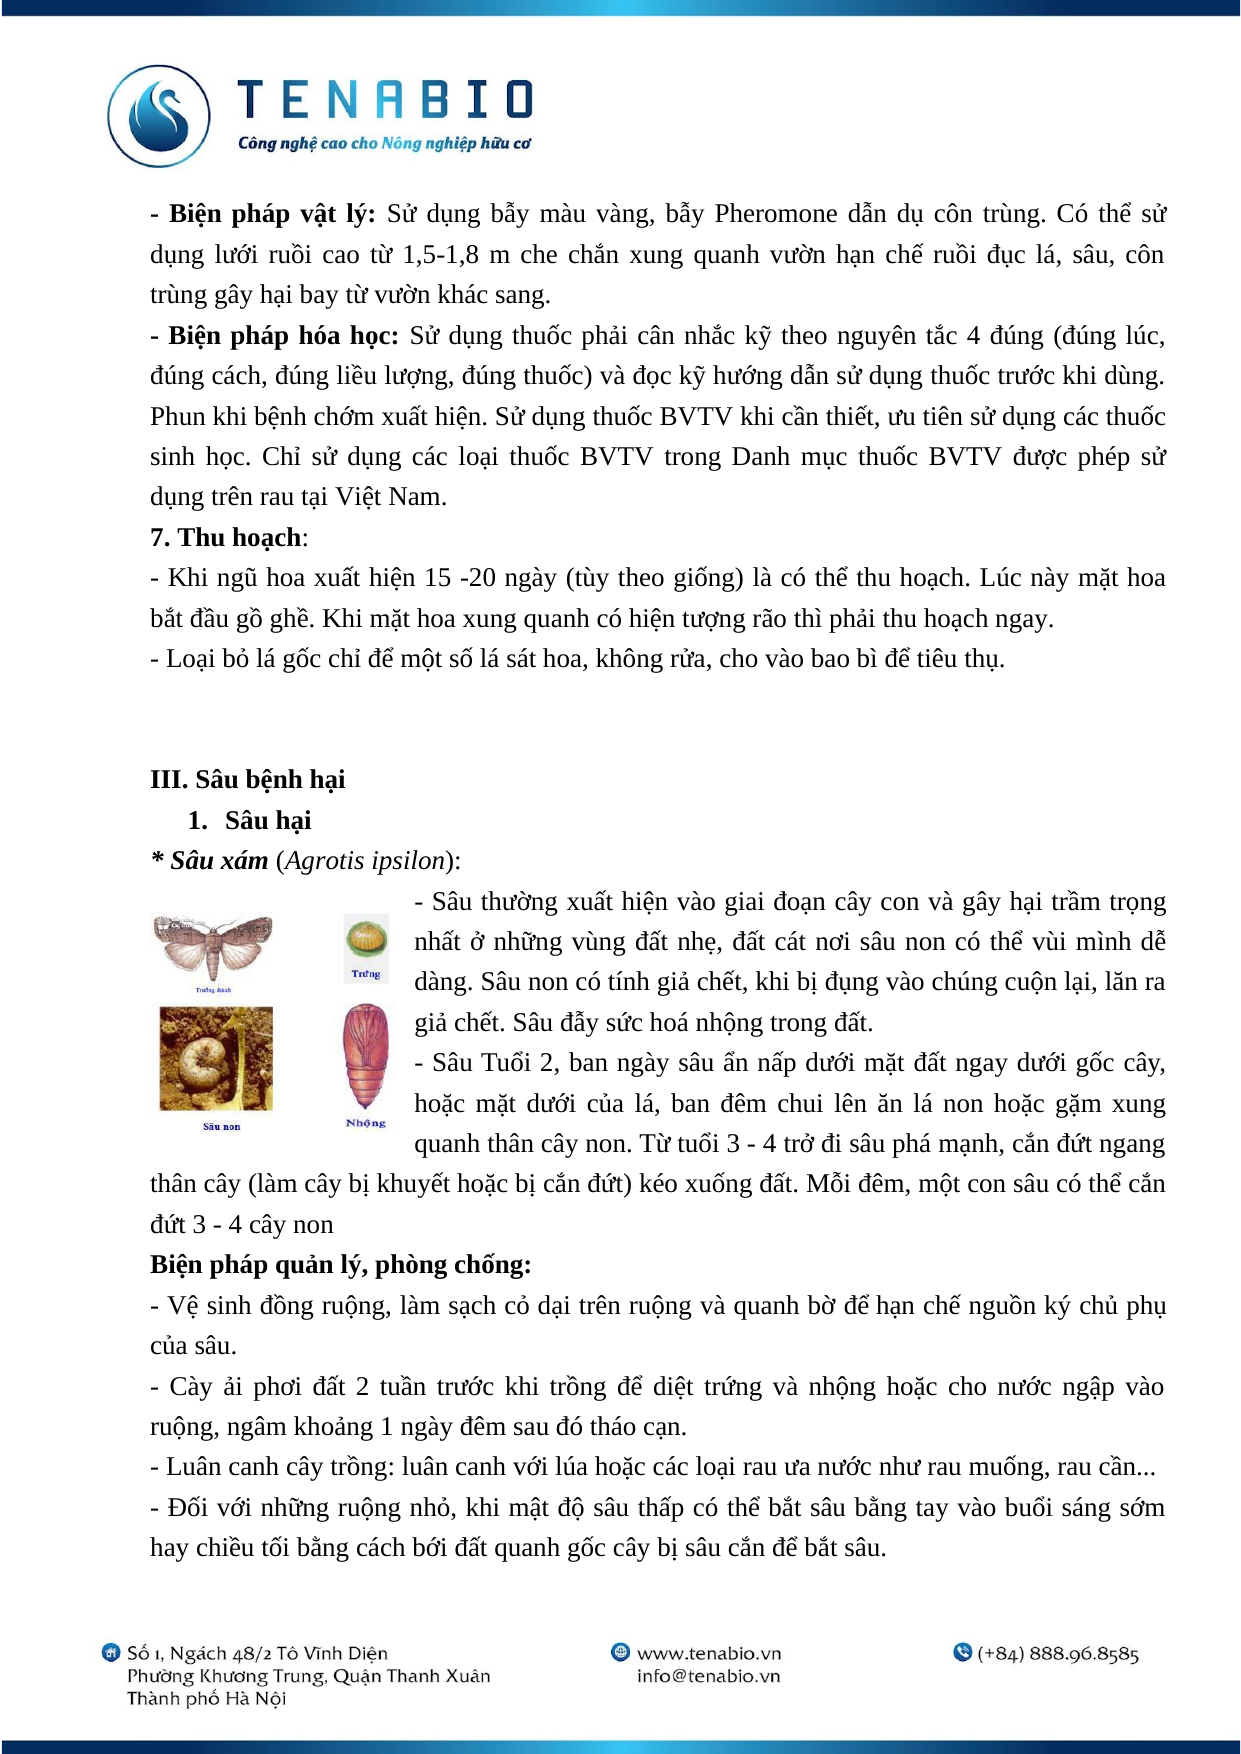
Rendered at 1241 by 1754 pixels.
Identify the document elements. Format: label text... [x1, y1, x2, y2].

text - Luân canh cây trồng: luân canh với lúa hoặc các loại rau ưa nước như rau muống, rau cần... [150, 1450, 1167, 1482]
text - Biện pháp hóa học: Sử dụng thuốc phải cân nhắc kỹ theo nguyên tắc 4 đúng (đúng lúc, đúng cách, đúng liều lượng, đúng thuốc) và đọc kỹ hướng dẫn sử dụng thuốc trước khi dùng. Phun khi bệnh chớm xuất hiện. Sử dụng thuốc BVTV khi cần thiết, ưu tiên sử dụng các thuốc sinh học. Chỉ sử dụng các loại thuốc BVTV trong Danh mục thuốc BVTV được phép sử dụng trên rau tại Việt Nam. [150, 319, 1167, 512]
text 7. Thu hoạch: [150, 521, 1167, 552]
text - Biện pháp vật lý: Sử dụng bẫy màu vàng, bẫy Pheromone dẫn dụ côn trùng. Có thể sử dụng lưới ruồi cao từ 1,5-1,8 m che chắn xung quanh vườn hạn chế ruồi đục lá, sâu, côn trùng gây hại bay từ vườn khác sang. [150, 197, 1167, 309]
text * Sâu xám (Agrotis ipsilon): [150, 844, 1167, 875]
text - Sâu thường xuất hiện vào giai đoạn cây con và gây hại trầm trọng nhất ở những vùng đất nhẹ, đất cát nơi sâu non có thể vùi mình dễ dàng. Sâu non có tính giả chết, khi bị đụng vào chúng cuộn lại, lăn ra giả chết. Sâu đẫy sức hoá nhộng trong đất. [150, 884, 1167, 1037]
text - Vệ sinh đồng ruộng, làm sạch cỏ dại trên ruộng và quanh bờ để hạn chế nguồn ký chủ phụ của sâu. [150, 1289, 1167, 1360]
text - Đối với những ruộng nhỏ, khi mật độ sâu thấp có thể bắt sâu bằng tay vào buổi sáng sớm hay chiều tối bằng cách bới đất quanh gốc cây bị sâu cắn để bắt sâu. [150, 1491, 1167, 1562]
text - Cày ải phơi đất 2 tuần trước khi trồng để diệt trứng và nhộng hoặc cho nước ngập vào ruộng, ngâm khoảng 1 ngày đêm sau đó tháo cạn. [150, 1369, 1167, 1441]
text III. Sâu bệnh hại [150, 763, 1167, 794]
text - Khi ngũ hoa xuất hiện 15 -20 ngày (tùy theo giống) là có thể thu hoạch. Lúc này mặt hoa bắt đầu gồ ghề. Khi mặt hoa xung quanh có hiện tượng rão thì phải thu hoạch ngay. [150, 561, 1167, 633]
text Biện pháp quản lý, phòng chống: [150, 1248, 1167, 1279]
picture [1, 0, 1241, 1754]
subtitle - Sâu Tuổi 2, ban ngày sâu ẩn nấp dưới mặt đất ngay dưới gốc cây, hoặc mặt dưới của lá, ban đêm chui lên ăn lá non hoặc gặm xung quanh thân cây non. Từ tuổi 3 - 4 trở đi sâu phá mạnh, cắn đứt ngang thân cây (làm cây bị khuyết hoặc bị cắn đứt) kéo xuống đất. Mỗi đêm, một con sâu có thể cắn đứt 3 - 4 cây non [150, 1046, 1167, 1239]
list Sâu hại [187, 804, 1167, 835]
text - Loại bỏ lá gốc chỉ để một số lá sát hoa, không rửa, cho vào bao bì để tiêu thụ. [150, 642, 1167, 673]
